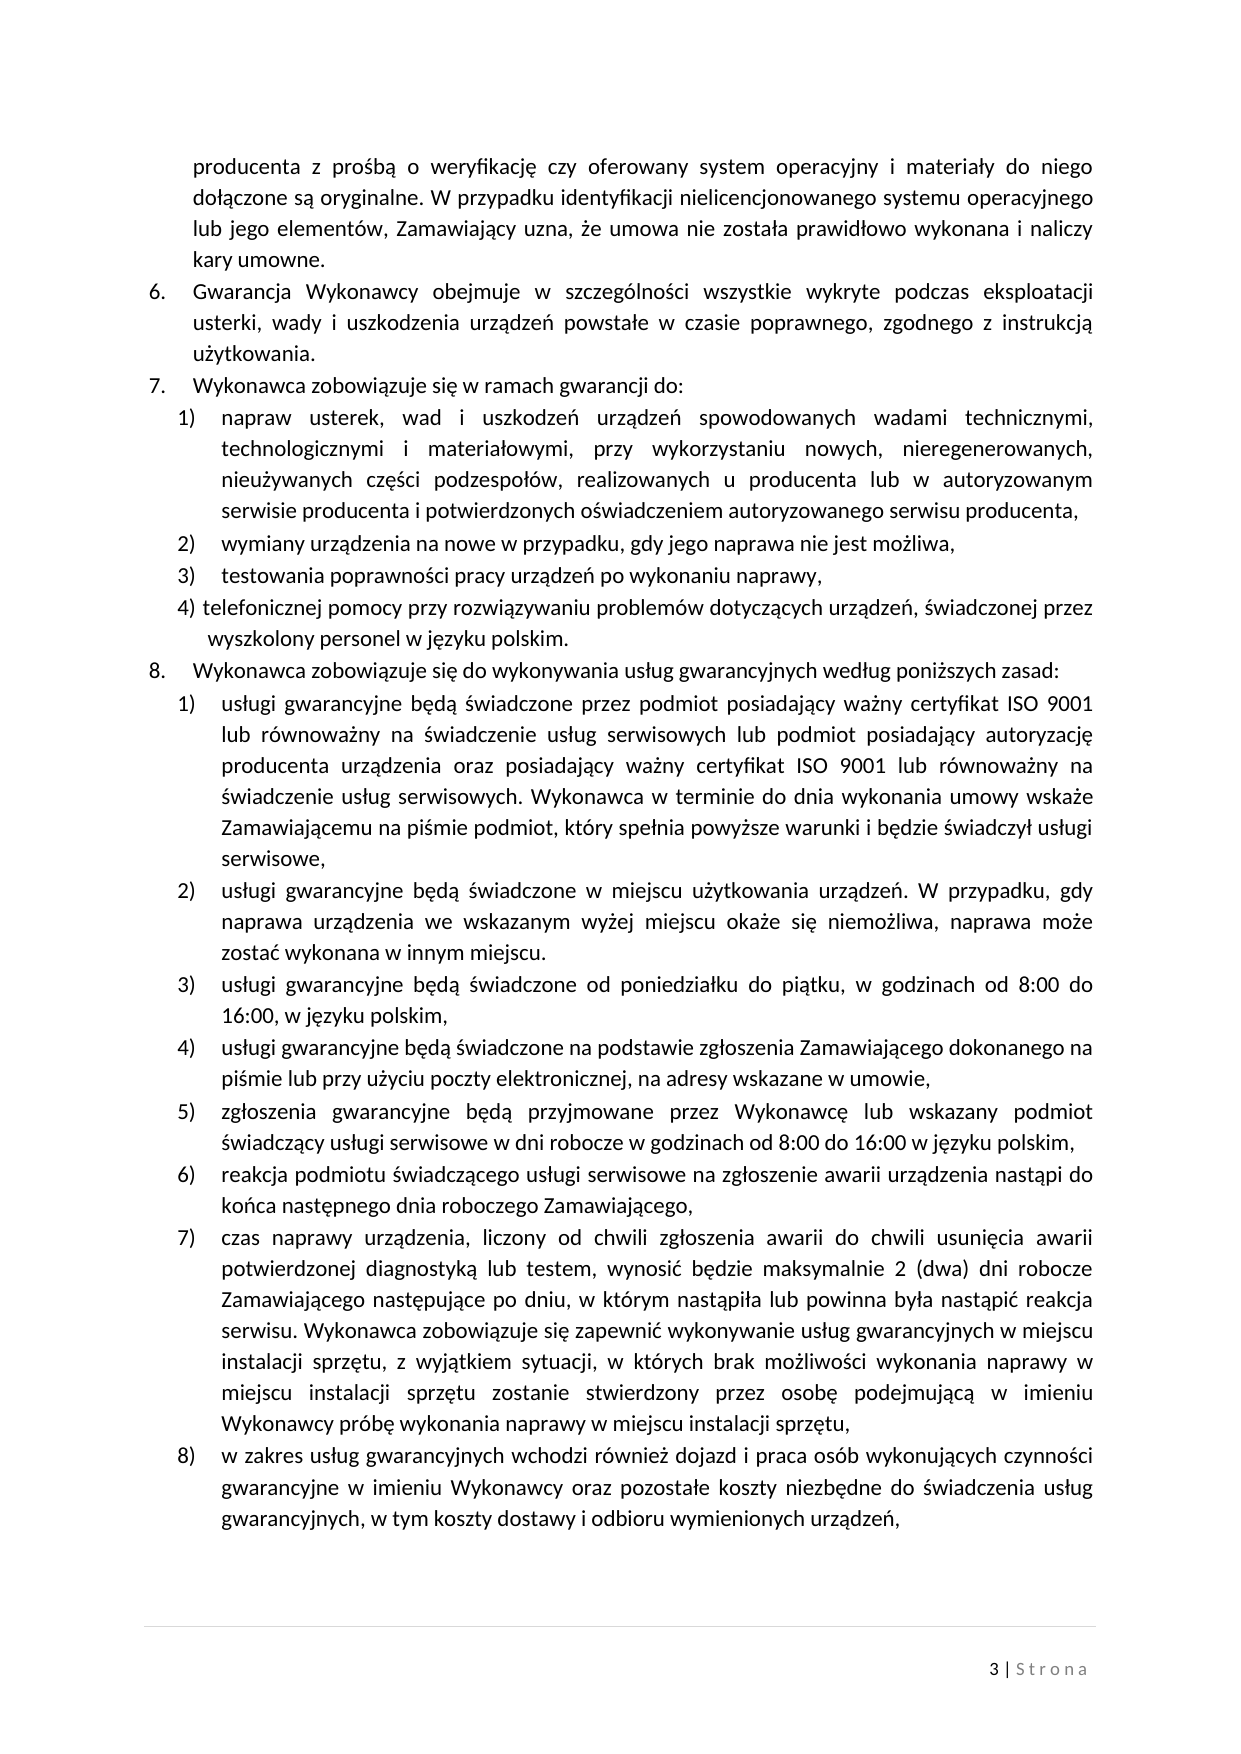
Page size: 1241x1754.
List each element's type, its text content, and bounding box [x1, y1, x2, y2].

list w zakres usług gwarancyjnych wchodzi również dojazd i praca osób wykonujących czynności gwarancyjne w imieniu Wykonawcy oraz pozostałe koszty niezbędne do świadczenia usług gwarancyjnych, w tym koszty dostawy i odbioru wymienionych urządzeń, [177, 1442, 1094, 1532]
list Wykonawca zobowiązuje się w ramach gwarancji do: [148, 371, 1094, 399]
list zgłoszenia gwarancyjne będą przyjmowane przez Wykonawcę lub wskazany podmiot świadczący usługi serwisowe w dni robocze w godzinach od 8:00 do 16:00 w języku polskim, [177, 1097, 1094, 1156]
list usługi gwarancyjne będą świadczone w miejscu użytkowania urządzeń. W przypadku, gdy naprawa urządzenia we wskazanym wyżej miejscu okaże się niemożliwa, naprawa może zostać wykonana w innym miejscu. [177, 876, 1094, 966]
list wymiany urządzenia na nowe w przypadku, gdy jego naprawa nie jest możliwa, [177, 529, 1094, 557]
list Wykonawca zobowiązuje się do wykonywania usług gwarancyjnych według poniższych zasad: [148, 656, 1094, 684]
list reakcja podmiotu świadczącego usługi serwisowe na zgłoszenie awarii urządzenia nastąpi do końca następnego dnia roboczego Zamawiającego, [177, 1160, 1094, 1219]
list czas naprawy urządzenia, liczony od chwili zgłoszenia awarii do chwili usunięcia awarii potwierdzonej diagnostyką lub testem, wynosić będzie maksymalnie 2 (dwa) dni robocze Zamawiającego następujące po dniu, w którym nastąpiła lub powinna była nastąpić reakcja serwisu. Wykonawca zobowiązuje się zapewnić wykonywanie usług gwarancyjnych w miejscu instalacji sprzętu, z wyjątkiem sytuacji, w których brak możliwości wykonania naprawy w miejscu instalacji sprzętu zostanie stwierdzony przez osobę podejmującą w imieniu Wykonawcy próbę wykonania naprawy w miejscu instalacji sprzętu, [177, 1223, 1094, 1437]
list usługi gwarancyjne będą świadczone od poniedziałku do piątku, w godzinach od 8:00 do 16:00, w języku polskim, [177, 970, 1094, 1029]
list Gwarancja Wykonawcy obejmuje w szczególności wszystkie wykryte podczas eksploatacji usterki, wady i uszkodzenia urządzeń powstałe w czasie poprawnego, zgodnego z instrukcją użytkowania. [148, 277, 1094, 367]
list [148, 152, 1094, 273]
list testowania poprawności pracy urządzeń po wykonaniu naprawy, [177, 561, 1094, 589]
text 4) telefonicznej pomocy przy rozwiązywaniu problemów dotyczących urządzeń, świadczonej przez wyszkolony personel w języku polskim. [177, 593, 1094, 652]
list usługi gwarancyjne będą świadczone przez podmiot posiadający ważny certyfikat ISO 9001 lub równoważny na świadczenie usług serwisowych lub podmiot posiadający autoryzację producenta urządzenia oraz posiadający ważny certyfikat ISO 9001 lub równoważny na świadczenie usług serwisowych. Wykonawca w terminie do dnia wykonania umowy wskaże Zamawiającemu na piśmie podmiot, który spełnia powyższe warunki i będzie świadczył usługi serwisowe, [177, 689, 1094, 872]
list napraw usterek, wad i uszkodzeń urządzeń spowodowanych wadami technicznymi, technologicznymi i materiałowymi, przy wykorzystaniu nowych, nieregenerowanych, nieużywanych części podzespołów, realizowanych u producenta lub w autoryzowanym serwisie producenta i potwierdzonych oświadczeniem autoryzowanego serwisu producenta, [177, 403, 1094, 525]
list usługi gwarancyjne będą świadczone na podstawie zgłoszenia Zamawiającego dokonanego na piśmie lub przy użyciu poczty elektronicznej, na adresy wskazane w umowie, [177, 1033, 1094, 1093]
